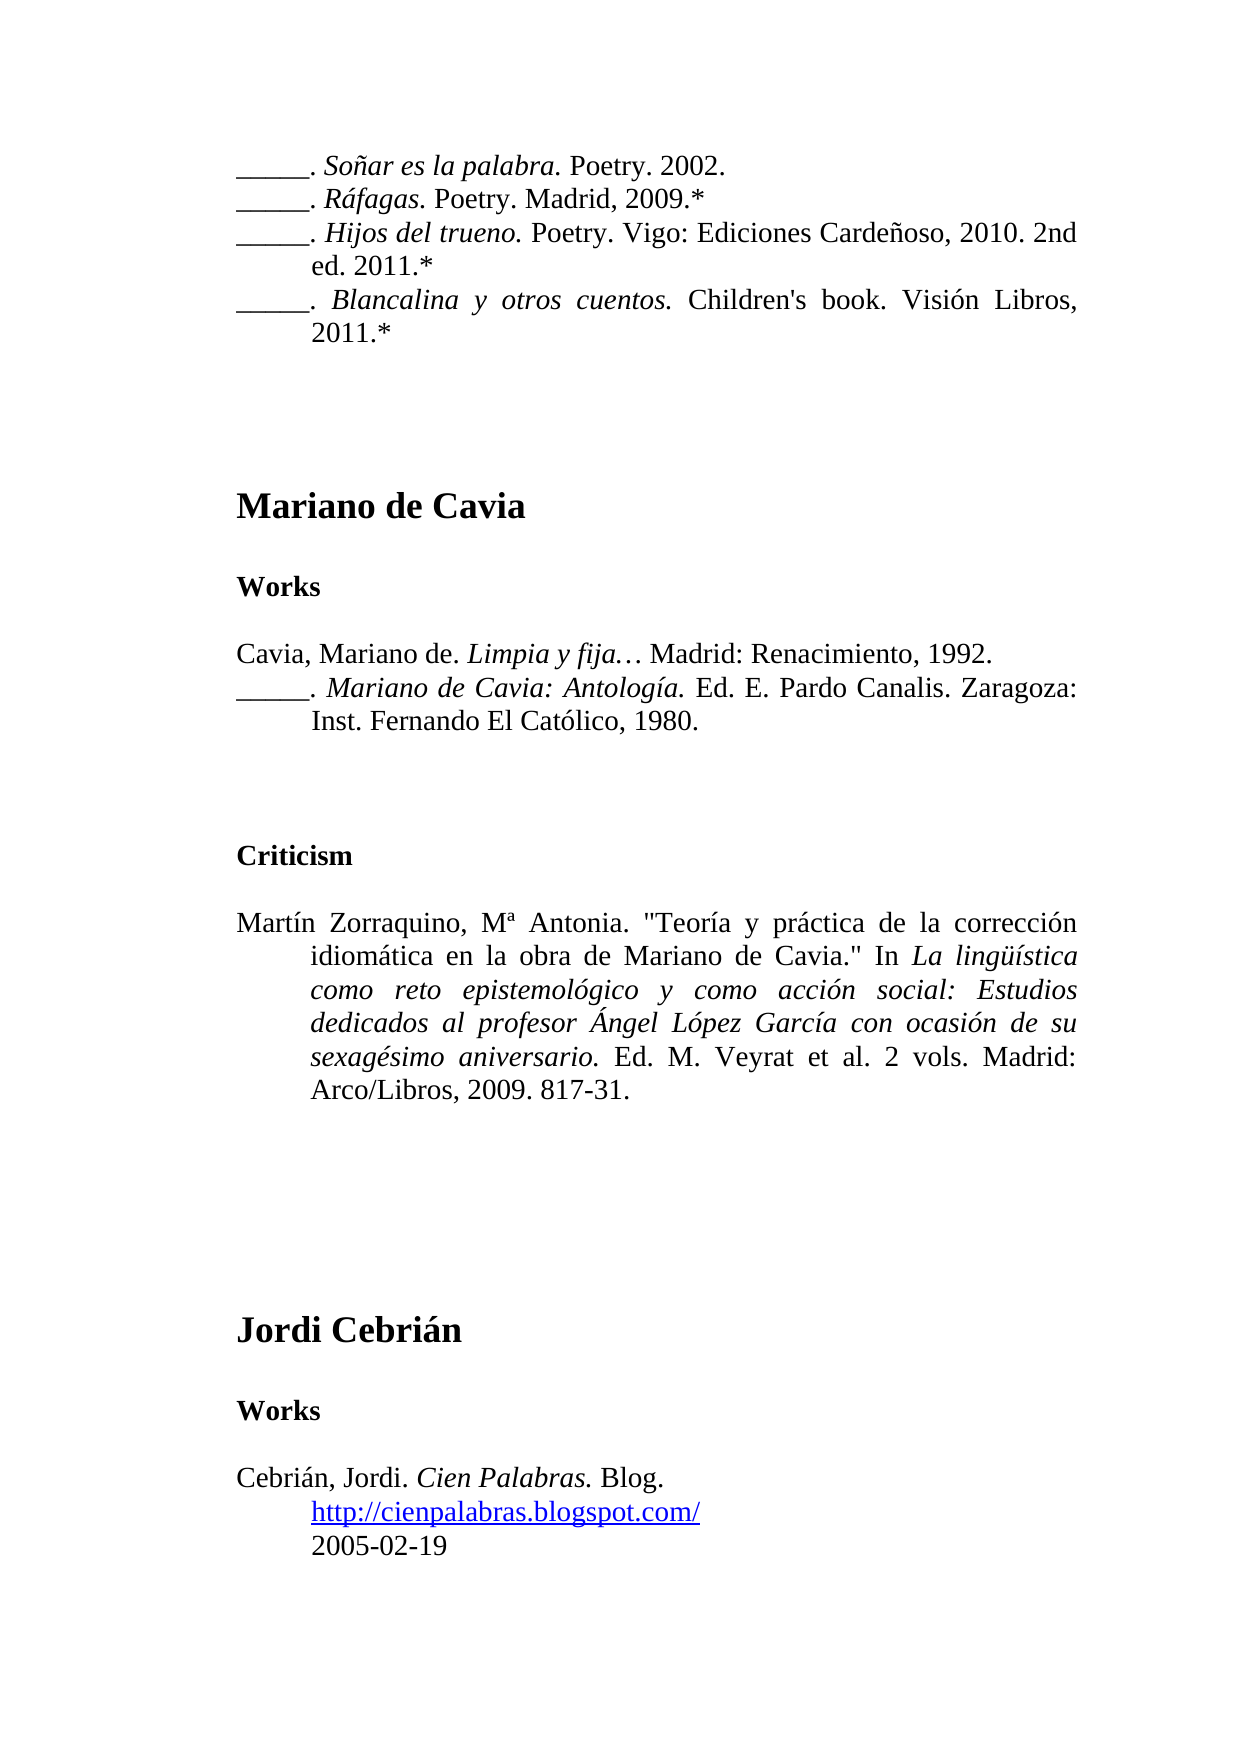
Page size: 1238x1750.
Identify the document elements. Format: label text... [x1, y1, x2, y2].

text Martín Zorraquino, Mª Antonia. "Teoría y práctica de la corrección idiomática en la obra de Mariano de Cavia." In La lingüística como reto epistemológico y como acción social: Estudios dedicados al profesor Ángel López García con ocasión de su sexagésimo aniversario. Ed. M. Veyrat et al. 2 vols. Madrid: Arco/Libros, 2009. 817-31. [236, 905, 1078, 1106]
subtitle Jordi Cebrián [236, 1307, 1078, 1350]
subtitle Cebrián, Jordi. Cien Palabras. Blog. [236, 1461, 1078, 1494]
text Cavia, Mariano de. Limpia y fija… Madrid: Renacimiento, 1992. [236, 636, 1078, 670]
text Mariano de Cavia [236, 483, 1078, 526]
text Works [236, 569, 1078, 603]
text _____. Ráfagas. Poetry. Madrid, 2009.* [236, 181, 1078, 215]
text 2005-02-19 [236, 1528, 1078, 1561]
text _____. Hijos del trueno. Poetry. Vigo: Ediciones Cardeñoso, 2010. 2nd ed. 2011.* [236, 215, 1078, 282]
subtitle Works [236, 1393, 1078, 1427]
text Criticism [236, 838, 1078, 871]
text _____. Soñar es la palabra. Poetry. 2002. [236, 148, 1078, 181]
text _____. Blancalina y otros cuentos. Children's book. Visión Libros, 2011.* [236, 282, 1078, 349]
text _____. Mariano de Cavia: Antología. Ed. E. Pardo Canalis. Zaragoza: Inst. Fernando El Católico, 1980. [236, 670, 1078, 737]
text http://cienpalabras.blogspot.com/ [236, 1494, 1078, 1528]
